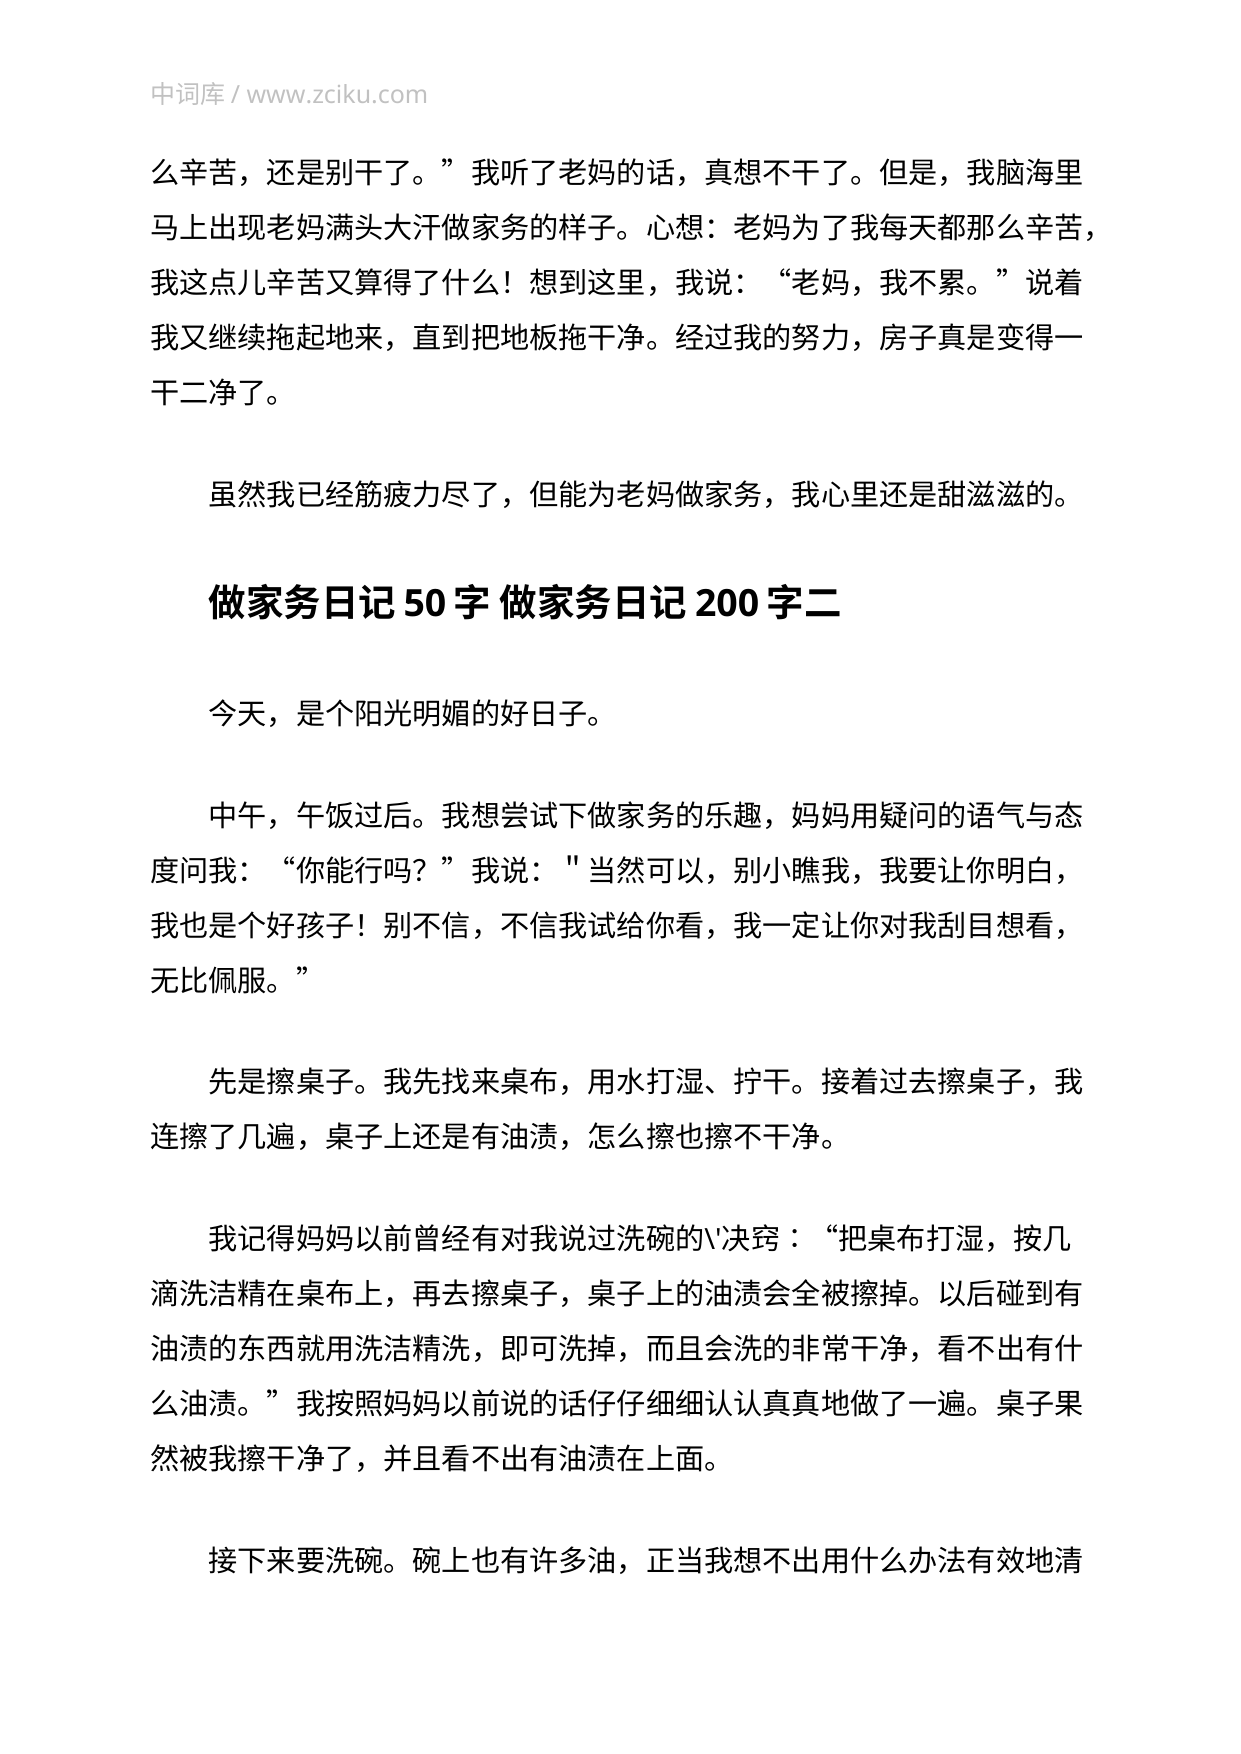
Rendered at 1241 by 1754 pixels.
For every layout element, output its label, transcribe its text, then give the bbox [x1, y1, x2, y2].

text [150, 150, 1090, 412]
text 虽然我已经筋疲力尽了，但能为老妈做家务，我心里还是甜滋滋的。 [150, 471, 1090, 514]
text 做家务日记50字 做家务日记200字二 [150, 573, 1090, 628]
text 我记得妈妈以前曾经有对我说过洗碗的\'决窍∶“把桌布打湿，按几滴洗洁精在桌布上，再去擦桌子，桌子上的油渍会全被擦掉。以后碰到有油渍的东西就用洗洁精洗，即可洗掉，而且会洗的非常干净，看不出有什么油渍。”我按照妈妈以前说的话仔仔细细认认真真地做了一遍。桌子果然被我擦干净了，并且看不出有油渍在上面。 [150, 1216, 1090, 1478]
text 今天，是个阳光明媚的好日子。 [150, 691, 1090, 733]
text 先是擦桌子。我先找来桌布，用水打湿、拧干。接着过去擦桌子，我连擦了几遍，桌子上还是有油渍，怎么擦也擦不干净。 [150, 1059, 1090, 1156]
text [150, 1537, 1090, 1579]
text 中午，午饭过后。我想尝试下做家务的乐趣，妈妈用疑问的语气与态度问我：“你能行吗？”我说：＂当然可以，别小瞧我，我要让你明白，我也是个好孩子！别不信，不信我试给你看，我一定让你对我刮目想看，无比佩服。” [150, 792, 1090, 999]
